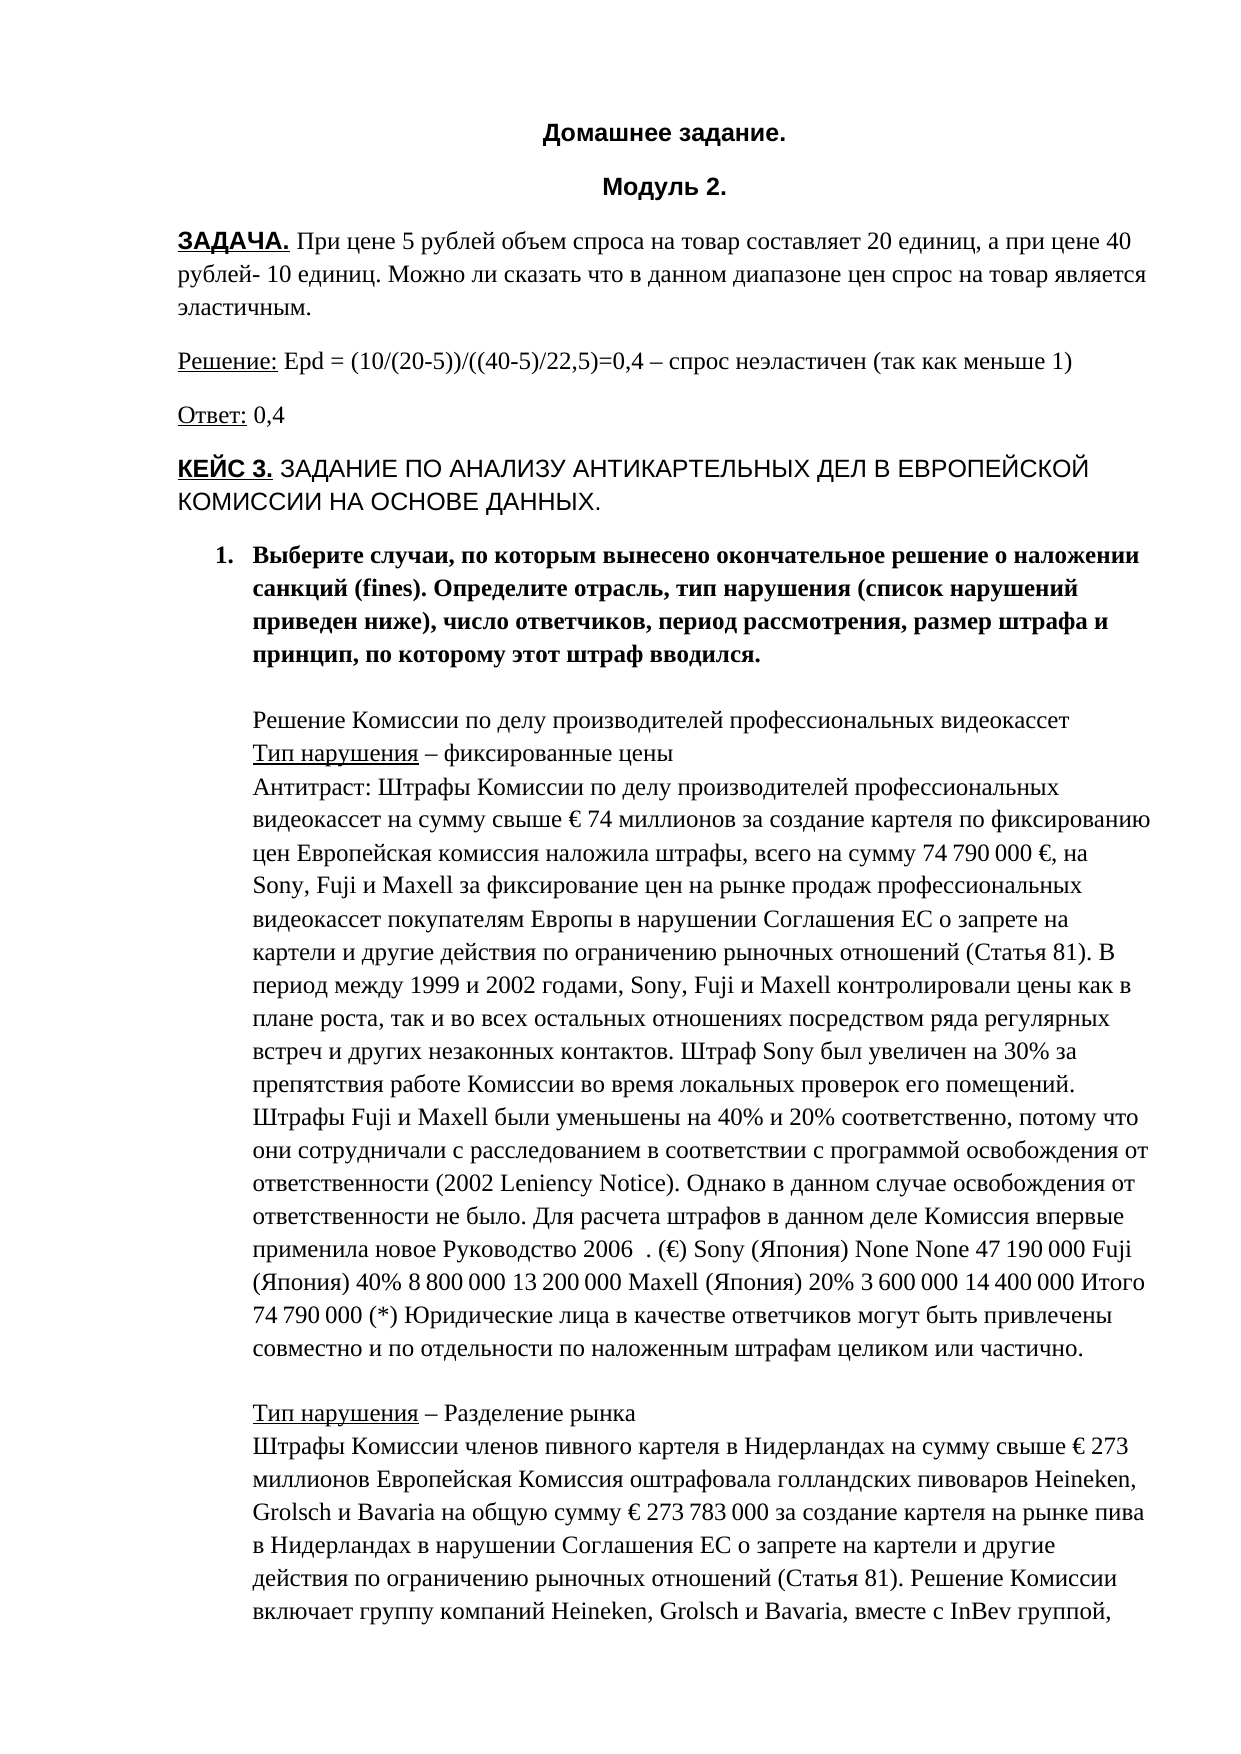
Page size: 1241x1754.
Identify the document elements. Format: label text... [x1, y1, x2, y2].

text ЗАДАЧА. При цене 5 рублей объем спроса на товар составляет 20 единиц, а при цене 40 рублей- 10 единиц. Можно ли сказать что в данном диапазоне цен спрос на товар является эластичным. [177, 226, 1152, 321]
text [252, 1431, 1152, 1625]
text Антитраст: Штрафы Комиссии по делу производителей профессиональных видеокассет на сумму свыше € 74 миллионов за создание картеля по фиксированию цен Европейская комиссия наложила штрафы, всего на сумму 74 790 000 €, на Sony, Fuji и Maxell за фиксирование цен на рынке продаж профессиональных видеокассет покупателям Европы в нарушении Соглашения EC о запрете на картели и другие действия по ограничению рыночных отношений (Статья 81). В период между 1999 и 2002 годами, Sony, Fuji и Maxell контролировали цены как в плане роста, так и во всех остальных отношениях посредством ряда регулярных встреч и других незаконных контактов. Штраф Sony был увеличен на 30% за препятствия работе Комиссии во время локальных проверок его помещений. Штрафы Fuji и Maxell были уменьшены на 40% и 20% соответственно, потому что они сотрудничали с расследованием в соответствии с программой освобождения от ответственности (2002 Leniency Notice). Однако в данном случае освобождения от ответственности не было. Для расчета штрафов в данном деле Комиссия впервые применила новое Руководство 2006 . (€) Sony (Япония) None None 47 190 000 Fuji (Япония) 40% 8 800 000 13 200 000 Maxell (Япония) 20% 3 600 000 14 400 000 Итого 74 790 000 (*) Юридические лица в качестве ответчиков могут быть привлечены совместно и по отдельности по наложенным штрафам целиком или частично. [252, 772, 1152, 1362]
text Тип нарушения – фиксированные цены [252, 738, 1152, 767]
text Модуль 2. [177, 172, 1152, 201]
text КЕЙС 3. ЗАДАНИЕ ПО АНАЛИЗУ АНТИКАРТЕЛЬНЫХ ДЕЛ В ЕВРОПЕЙСКОЙ КОМИССИИ НА ОСНОВЕ ДАННЫХ. [177, 453, 1152, 515]
text Домашнее задание. [177, 118, 1152, 147]
text Тип нарушения – Разделение рынка [252, 1398, 1152, 1427]
text Решение: Epd = (10/(20-5))/((40-5)/22,5)=0,4 – спрос неэластичен (так как меньше 1) [177, 346, 1152, 374]
text Ответ: 0,4 [177, 400, 1152, 428]
text Решение Комиссии по делу производителей профессиональных видеокассет [252, 706, 1152, 734]
list Выберите случаи, по которым вынесено окончательное решение о наложении санкций (fines). Определите отрасль, тип нарушения (список нарушений приведен ниже), число ответчиков, период рассмотрения, размер штрафа и принцип, по которому этот штраф вводился. [215, 540, 1152, 668]
